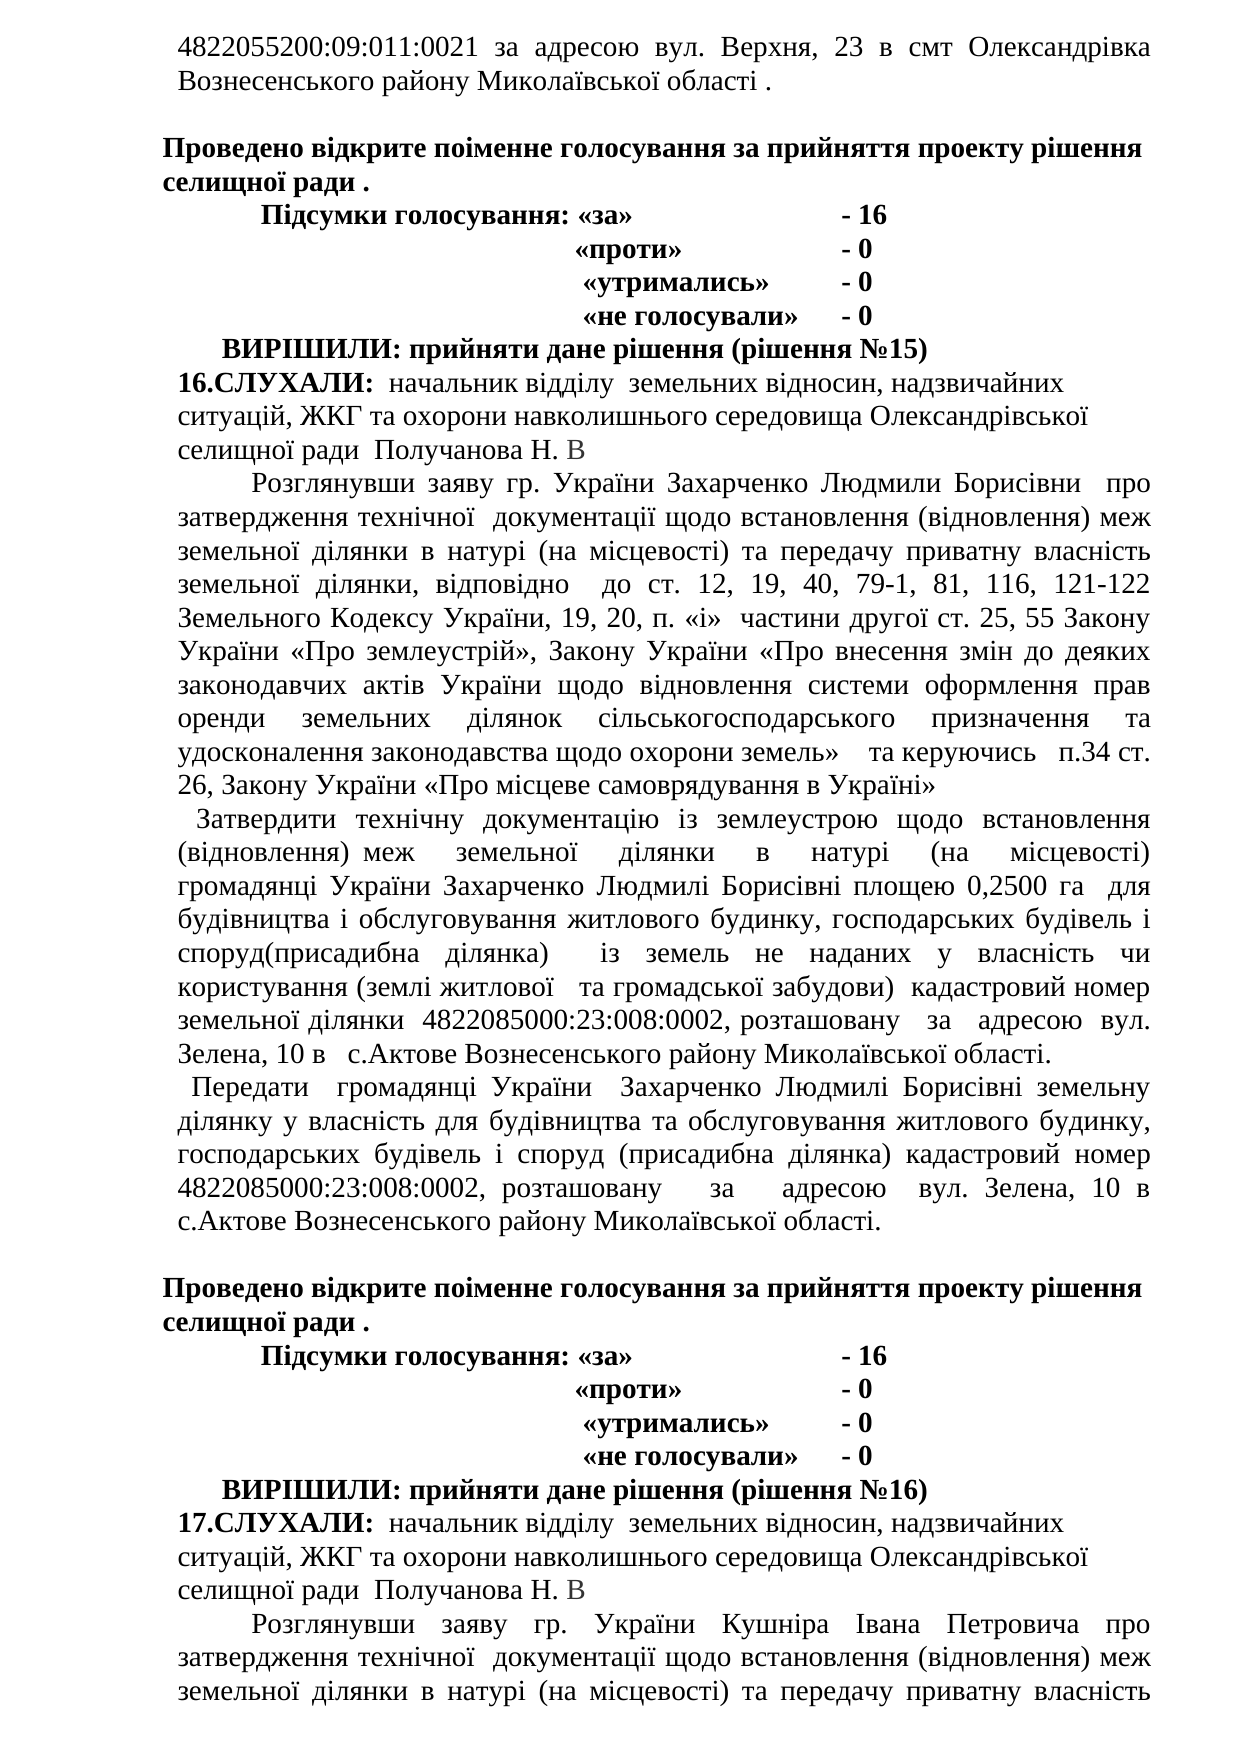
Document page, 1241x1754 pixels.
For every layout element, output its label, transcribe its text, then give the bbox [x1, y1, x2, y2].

list «утримались» - 0 [261, 1405, 1152, 1438]
text ВИРІШИЛИ: прийняти дане рішення (рішення №15) [222, 331, 1152, 365]
text Передати громадянці України Захарченко Людмилі Борисівні земельну ділянку у власність для будівництва та обслуговування житлового будинку, господарських будівель і споруд (присадибна ділянка) кадастровий номер 4822085000:23:008:0002, розташовану за адресою вул. Зелена, 10 в с.Актове Вознесенського району Миколаївської області. [177, 1069, 1152, 1237]
list Підсумки голосування: «за» - 16 [261, 1338, 1152, 1371]
text 17.СЛУХАЛИ: начальник відділу земельних відносин, надзвичайних ситуацій, ЖКГ та охорони навколишнього середовища Олександрівської селищної ради Получанова Н. В [177, 1505, 1152, 1606]
text Розглянувши заяву гр. України Захарченко Людмили Борисівни про затвердження технічної документації щодо встановлення (відновлення) меж земельної ділянки в натурі (на місцевості) та передачу приватну власність земельної ділянки, відповідно до ст. 12, 19, 40, 79-1, 81, 116, 121-122 Земельного Кодексу України, 19, 20, п. «і» частини другої ст. 25, 55 Закону України «Про землеустрій», Закону України «Про внесення змін до деяких законодавчих актів України щодо відновлення системи оформлення прав оренди земельних ділянок сільськогосподарського призначення та удосконалення законодавства щодо охорони земель» та керуючись п.34 ст. 26, Закону України «Про місцеве самоврядування в Україні» [177, 466, 1152, 801]
list «утримались» - 0 [261, 264, 1152, 298]
text Проведено відкрите поіменне голосування за прийняття проекту рішення селищної ради . [162, 1271, 1152, 1338]
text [177, 1606, 1152, 1707]
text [177, 29, 1152, 97]
text Затвердити технічну документацію із землеустрою щодо встановлення (відновлення) меж земельної ділянки в натурі (на місцевості) громадянці України Захарченко Людмилі Борисівні площею 0,2500 га для будівництва і обслуговування житлового будинку, господарських будівель і споруд(присадибна ділянка) із земель не наданих у власність чи користування (землі житлової та громадської забудови) кадастровий номер земельної ділянки 4822085000:23:008:0002, розташовану за адресою вул. Зелена, 10 в с.Актове Вознесенського району Миколаївської області. [177, 801, 1152, 1069]
text ВИРІШИЛИ: прийняти дане рішення (рішення №16) [222, 1472, 1152, 1505]
text «проти» - 0 [177, 1371, 1152, 1405]
list «не голосували» - 0 [261, 1438, 1152, 1472]
text Проведено відкрите поіменне голосування за прийняття проекту рішення селищної ради . [162, 130, 1152, 197]
text 16.СЛУХАЛИ: начальник відділу земельних відносин, надзвичайних ситуацій, ЖКГ та охорони навколишнього середовища Олександрівської селищної ради Получанова Н. В [177, 365, 1152, 466]
text «проти» - 0 [177, 231, 1152, 264]
list Підсумки голосування: «за» - 16 [261, 197, 1152, 231]
list «не голосували» - 0 [261, 298, 1152, 331]
